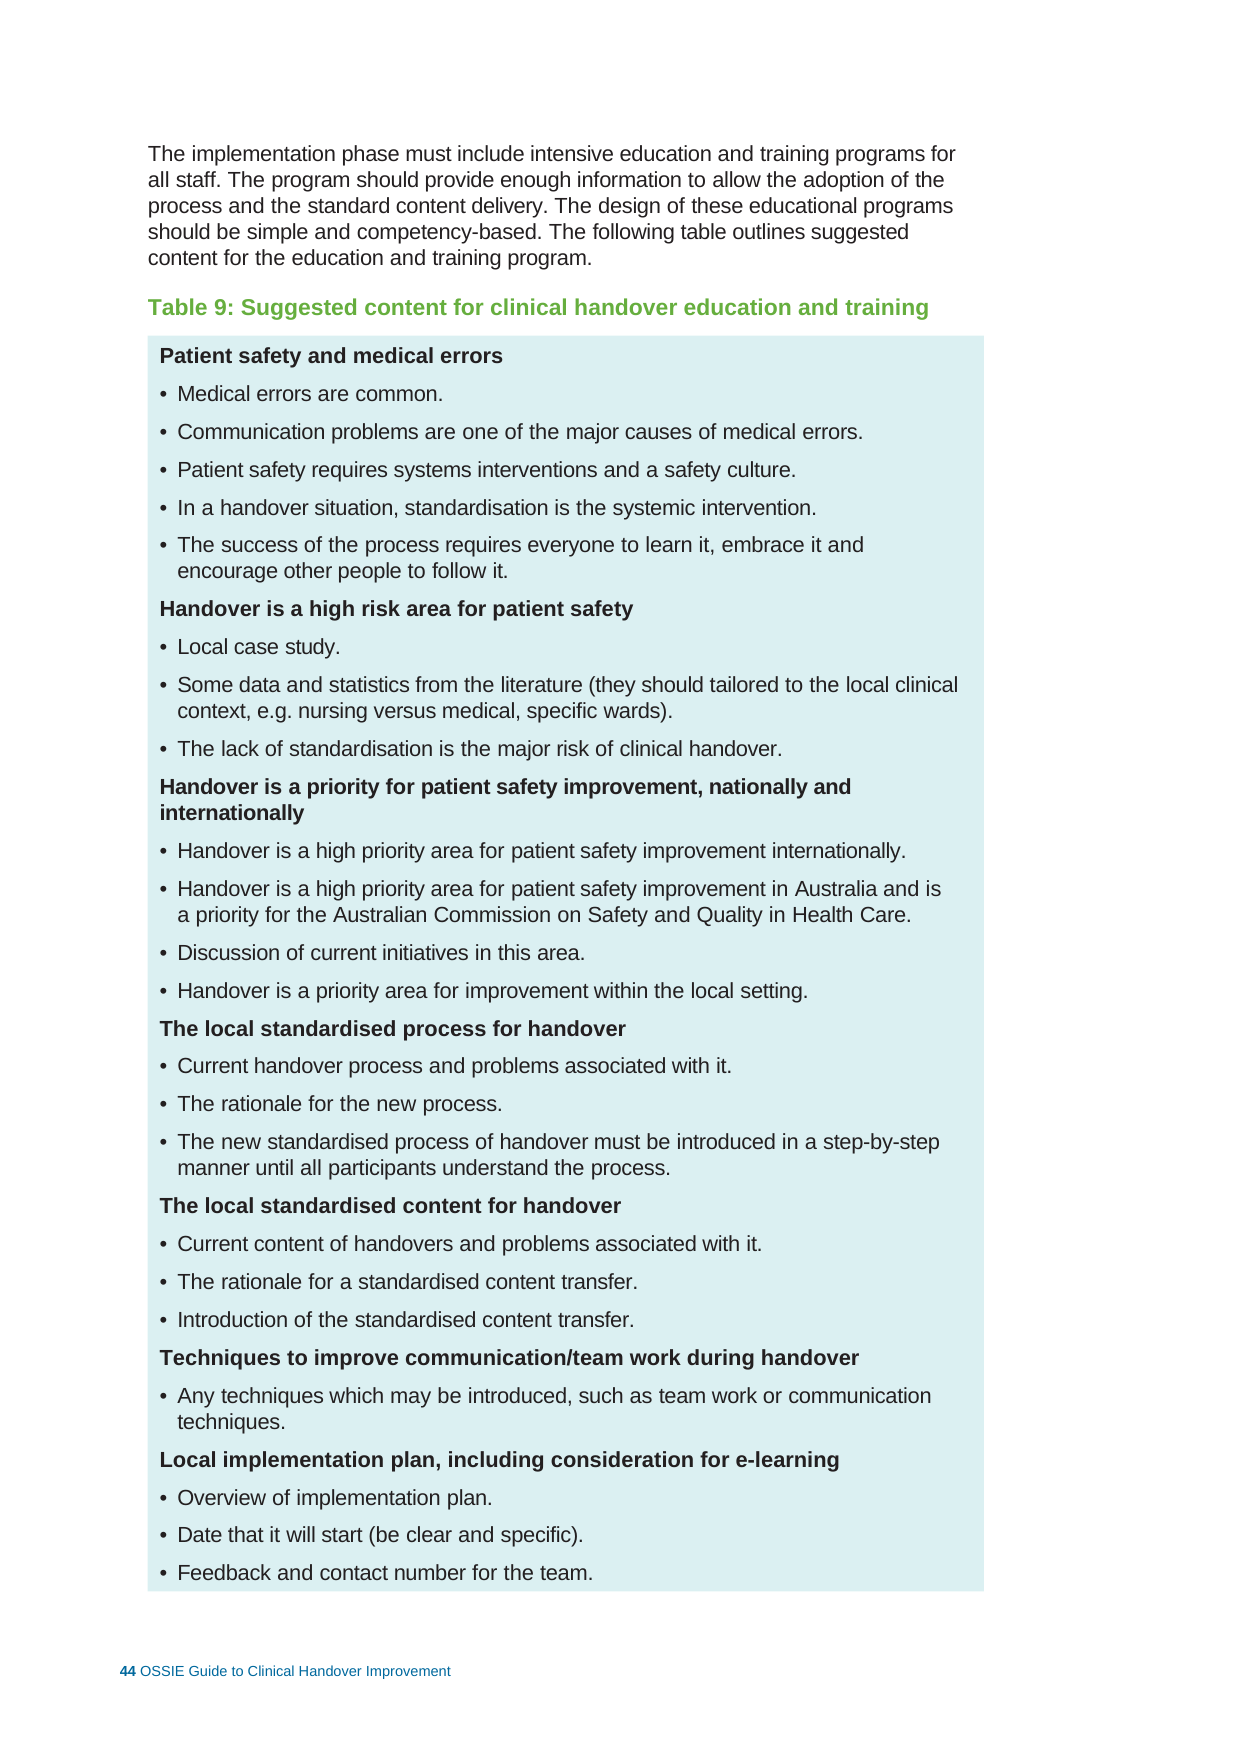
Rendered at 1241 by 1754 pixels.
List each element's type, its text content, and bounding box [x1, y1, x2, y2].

subtitle Handover is a priority for patient safety improvement, nationally and internationally [159, 774, 974, 825]
list Handover is a high priority area for patient safety improvement in Australia and is a priority for the Australian Commission on Safety and Quality in Health Care. [159, 876, 959, 927]
list Date that it will start (be clear and specific). [159, 1522, 1240, 1548]
list The new standardised process of handover must be introduced in a step-by-step manner until all participants understand the process. [159, 1129, 940, 1180]
list Discussion of current initiatives in this area. [159, 940, 1240, 965]
list Some data and statistics from the literature (they should tailored to the local clinical context, e.g. nursing versus medical, specific wards). [159, 672, 961, 723]
subtitle The local standardised content for handover [159, 1193, 1240, 1218]
text 44 OSSIE Guide to Clinical Handover Improvement [119, 1662, 1240, 1679]
list Handover is a priority area for improvement within the local setting. [159, 978, 1240, 1003]
list Medical errors are common. [159, 381, 1240, 406]
list The success of the process requires everyone to learn it, embrace it and encourage other people to follow it. [159, 532, 969, 583]
list Current handover process and problems associated with it. [159, 1053, 1240, 1079]
list Local case study. [159, 634, 1240, 659]
list The rationale for the new process. [159, 1091, 1240, 1117]
list Current content of handovers and problems associated with it. [159, 1231, 1240, 1256]
list Overview of implementation plan. [159, 1484, 1240, 1510]
subtitle Handover is a high risk area for patient safety [159, 596, 1240, 622]
subtitle Techniques to improve communication/team work during handover [159, 1345, 1240, 1370]
list Patient safety requires systems interventions and a safety culture. [159, 457, 1240, 482]
list Handover is a high priority area for patient safety improvement internationally. [159, 838, 1240, 863]
text The implementation phase must include intensive education and training programs for all staff. The program should provide enough information to allow the adoption of the process and the standard content delivery. The design of these educational programs should be simple and competency-based. The following table outlines suggested content for the education and training program. [148, 141, 974, 270]
subtitle Patient safety and medical errors [159, 343, 1240, 368]
list Communication problems are one of the major causes of medical errors. [159, 419, 1240, 444]
list The lack of standardisation is the major risk of clinical handover. [159, 736, 1240, 761]
list Introduction of the standardised content transfer. [159, 1307, 1240, 1332]
list Feedback and contact number for the team. [159, 1560, 1240, 1586]
picture [302, 1666, 307, 1676]
subtitle Local implementation plan, including consideration for e-learning [159, 1447, 1240, 1472]
subtitle The local standardised process for handover [159, 1016, 1240, 1041]
subtitle Table 9: Suggested content for clinical handover education and training [148, 294, 1240, 320]
list In a handover situation, standardisation is the systemic intervention. [159, 494, 1240, 520]
list Any techniques which may be introduced, such as team work or communication techniques. [159, 1383, 932, 1434]
list The rationale for a standardised content transfer. [159, 1269, 1240, 1294]
